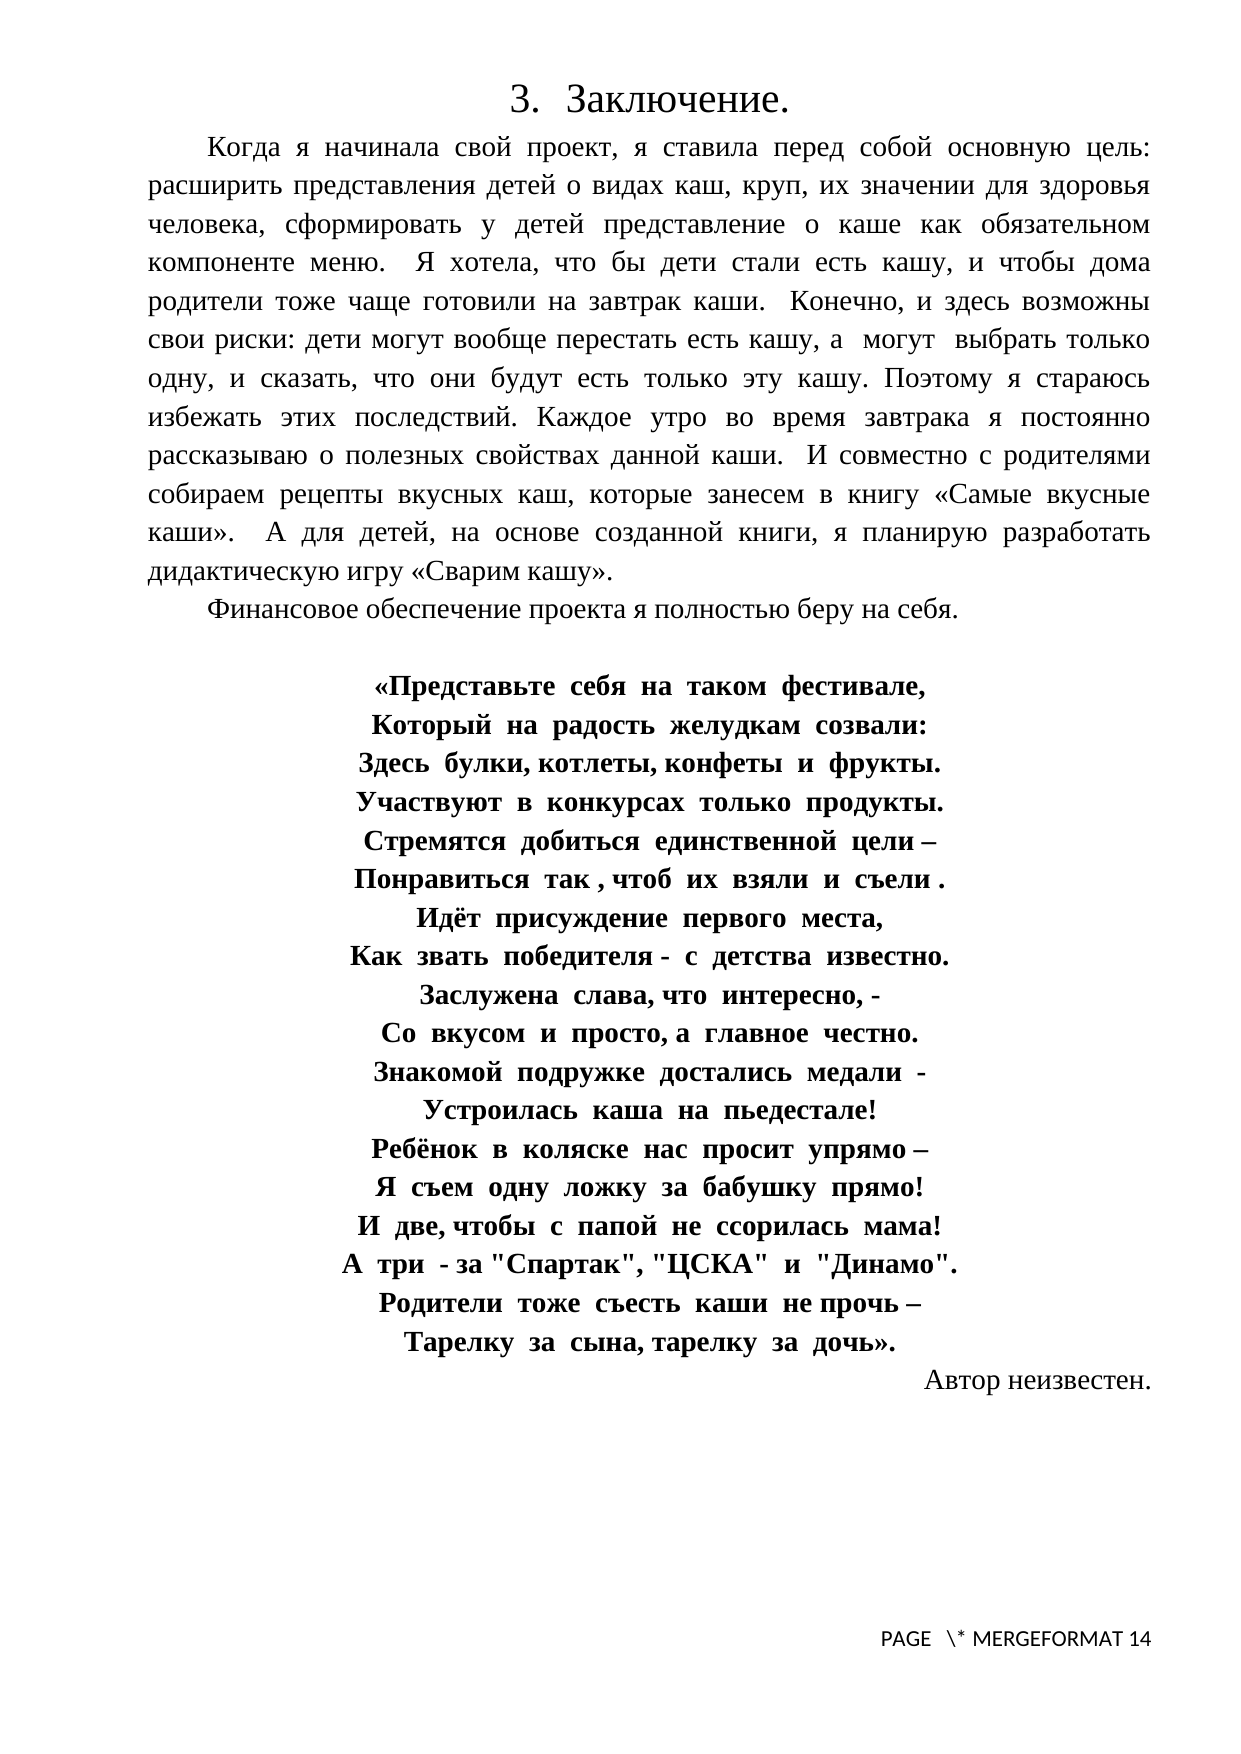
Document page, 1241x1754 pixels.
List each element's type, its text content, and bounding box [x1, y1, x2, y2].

text Устроилась каша на пьедестале! [148, 1092, 1152, 1126]
text Автор неизвестен. [148, 1362, 1152, 1396]
list Заключение. [148, 74, 1152, 122]
text Который на радость желудкам созвали: [148, 707, 1152, 741]
text И две, чтобы с папой не ссорилась мама! [148, 1208, 1152, 1242]
text Идёт присуждение первого места, [148, 900, 1152, 933]
text Понравиться так , чтоб их взяли и съели . [148, 861, 1152, 895]
text «Представьте себя на таком фестивале, [148, 668, 1152, 702]
text А три - за "Спартак", "ЦСКА" и "Динамо". [148, 1247, 1152, 1280]
text Когда я начинала свой проект, я ставила перед собой основную цель: расширить представления детей о видах каш, круп, их значении для здоровья человека, сформировать у детей представление о каше как обязательном компоненте меню. Я хотела, что бы дети стали есть кашу, и чтобы дома родители тоже чаще готовили на завтрак каши. Конечно, и здесь возможны свои риски: дети могут вообще перестать есть кашу, а могут выбрать только одну, и сказать, что они будут есть только эту кашу. Поэтому я стараюсь избежать этих последствий. Каждое утро во время завтрака я постоянно рассказываю о полезных свойствах данной каши. И совместно с родителями собираем рецепты вкусных каш, которые занесем в книгу «Самые вкусные каши». А для детей, на основе созданной книги, я планирую разработать дидактическую игру «Сварим кашу». [148, 129, 1152, 586]
text Участвуют в конкурсах только продукты. [148, 784, 1152, 818]
text Заслужена слава, что интересно, - [148, 977, 1152, 1010]
text Я съем одну ложку за бабушку прямо! [148, 1169, 1152, 1203]
text Со вкусом и просто, а главное честно. [148, 1015, 1152, 1049]
text Знакомой подружке достались медали - [148, 1054, 1152, 1087]
text Родители тоже съесть каши не прочь – [148, 1285, 1152, 1319]
text Тарелку за сына, тарелку за дочь». [148, 1324, 1152, 1357]
text Здесь булки, котлеты, конфеты и фрукты. [148, 746, 1152, 779]
text Ребёнок в коляске нас просит упрямо – [148, 1131, 1152, 1164]
text Стремятся добиться единственной цели – [148, 823, 1152, 856]
text Финансовое обеспечение проекта я полностью беру на себя. [148, 591, 1152, 625]
text Как звать победителя - с детства известно. [148, 938, 1152, 972]
